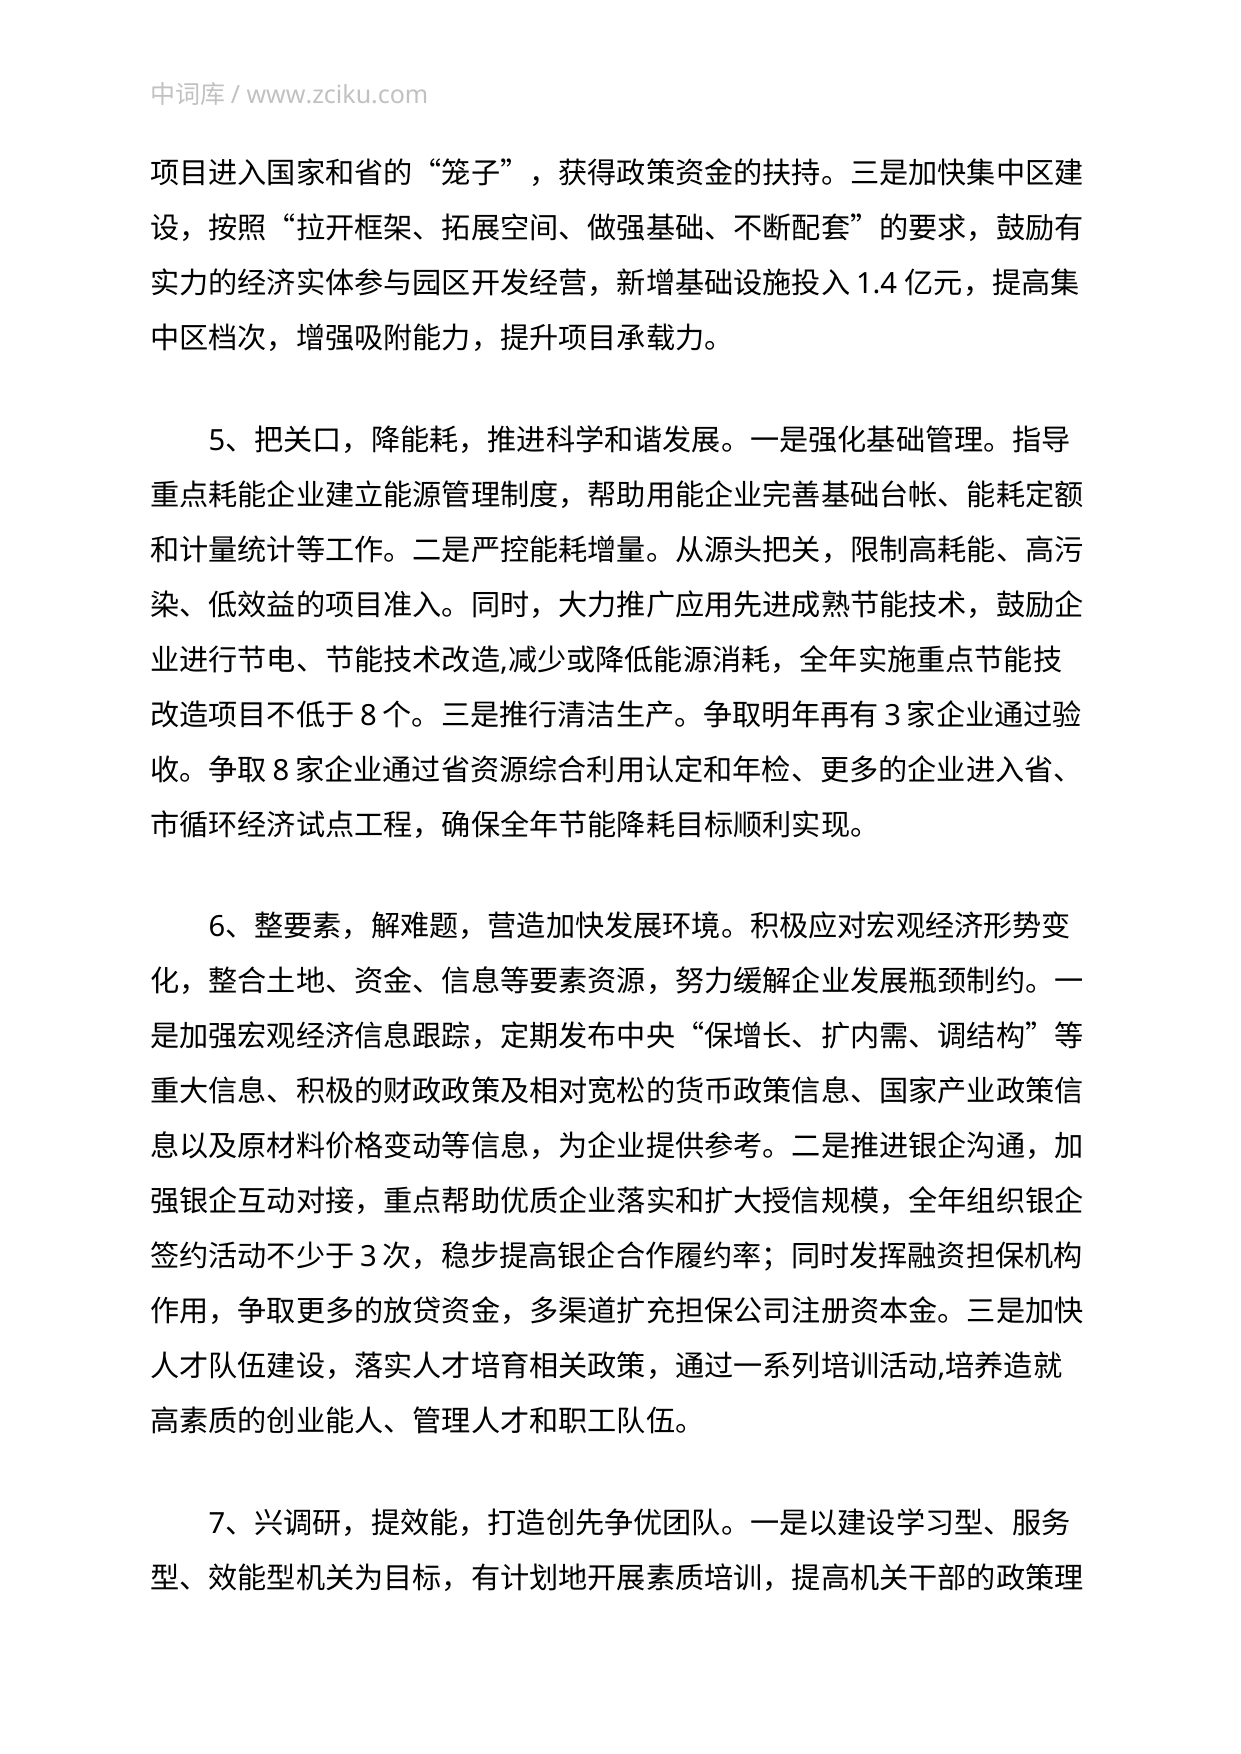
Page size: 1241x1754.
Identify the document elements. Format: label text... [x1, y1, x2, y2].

text 5、把关口，降能耗，推进科学和谐发展。一是强化基础管理。指导重点耗能企业建立能源管理制度，帮助用能企业完善基础台帐、能耗定额和计量统计等工作。二是严控能耗增量。从源头把关，限制高耗能、高污染、低效益的项目准入。同时，大力推广应用先进成熟节能技术，鼓励企业进行节电、节能技术改造,减少或降低能源消耗，全年实施重点节能技改造项目不低于8个。三是推行清洁生产。争取明年再有3家企业通过验收。争取8家企业通过省资源综合利用认定和年检、更多的企业进入省、市循环经济试点工程，确保全年节能降耗目标顺利实现。 [150, 417, 1090, 843]
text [150, 1499, 1090, 1596]
text 6、整要素，解难题，营造加快发展环境。积极应对宏观经济形势变化，整合土地、资金、信息等要素资源，努力缓解企业发展瓶颈制约。一是加强宏观经济信息跟踪，定期发布中央“保增长、扩内需、调结构”等重大信息、积极的财政政策及相对宽松的货币政策信息、国家产业政策信息以及原材料价格变动等信息，为企业提供参考。二是推进银企沟通，加强银企互动对接，重点帮助优质企业落实和扩大授信规模，全年组织银企签约活动不少于3次，稳步提高银企合作履约率；同时发挥融资担保机构作用，争取更多的放贷资金，多渠道扩充担保公司注册资本金。三是加快人才队伍建设，落实人才培育相关政策，通过一系列培训活动,培养造就高素质的创业能人、管理人才和职工队伍。 [150, 903, 1090, 1440]
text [150, 150, 1090, 357]
